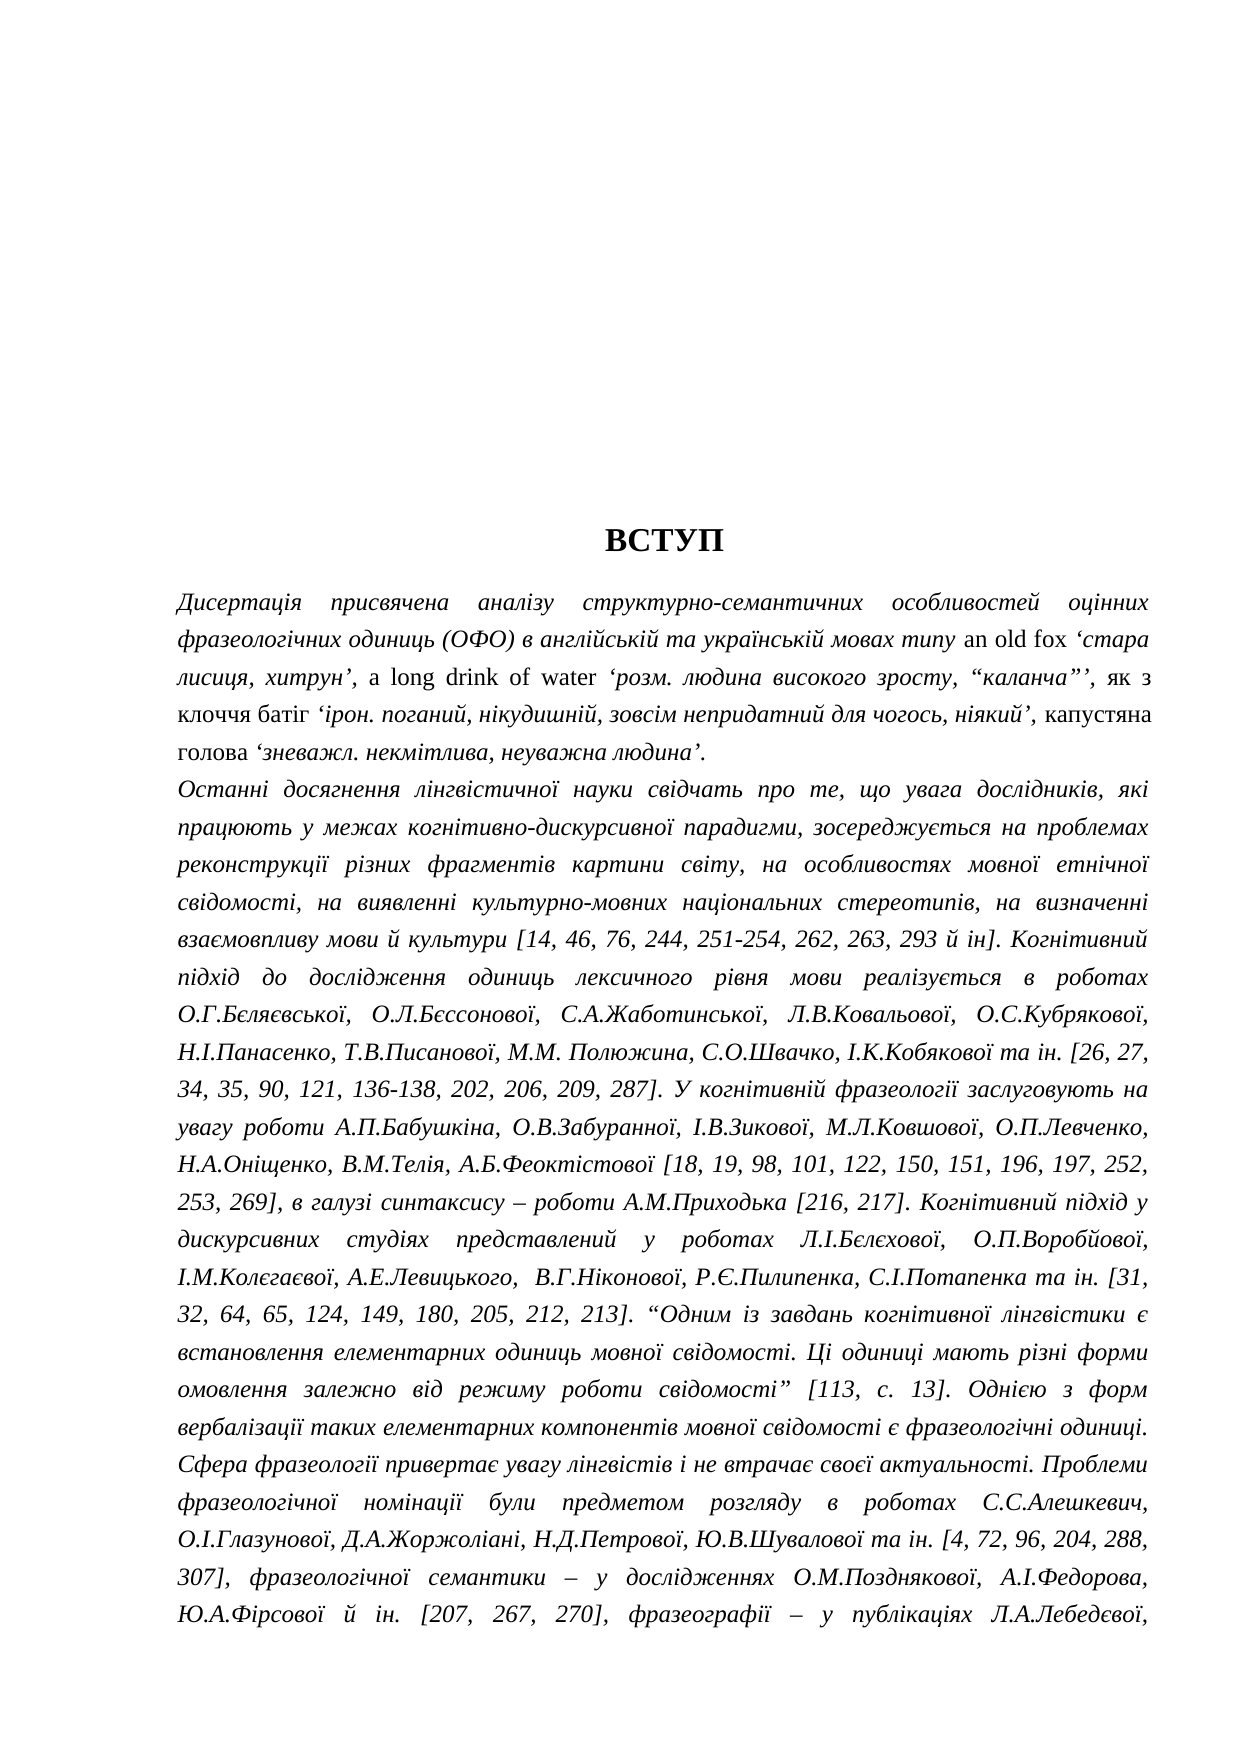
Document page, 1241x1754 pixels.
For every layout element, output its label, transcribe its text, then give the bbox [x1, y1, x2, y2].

title ВСТУП [177, 521, 1152, 559]
text Дисертація присвячена аналізу структурно-семантичних особливостей оцінних фразеологічних одиниць (ОФО) в англійській та українській мовах типу an old fox ‘стара лисиця, хитрун’, a long drink of water ‘розм. людина високого зросту, “каланча”’, як з клоччя батіг ‘ірон. поганий, нікудишній, зовсім непридатний для чогось, ніякий’, капустяна голова ‘зневажл. некмітлива, неуважна людина’. [177, 578, 1152, 766]
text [177, 766, 1152, 1628]
